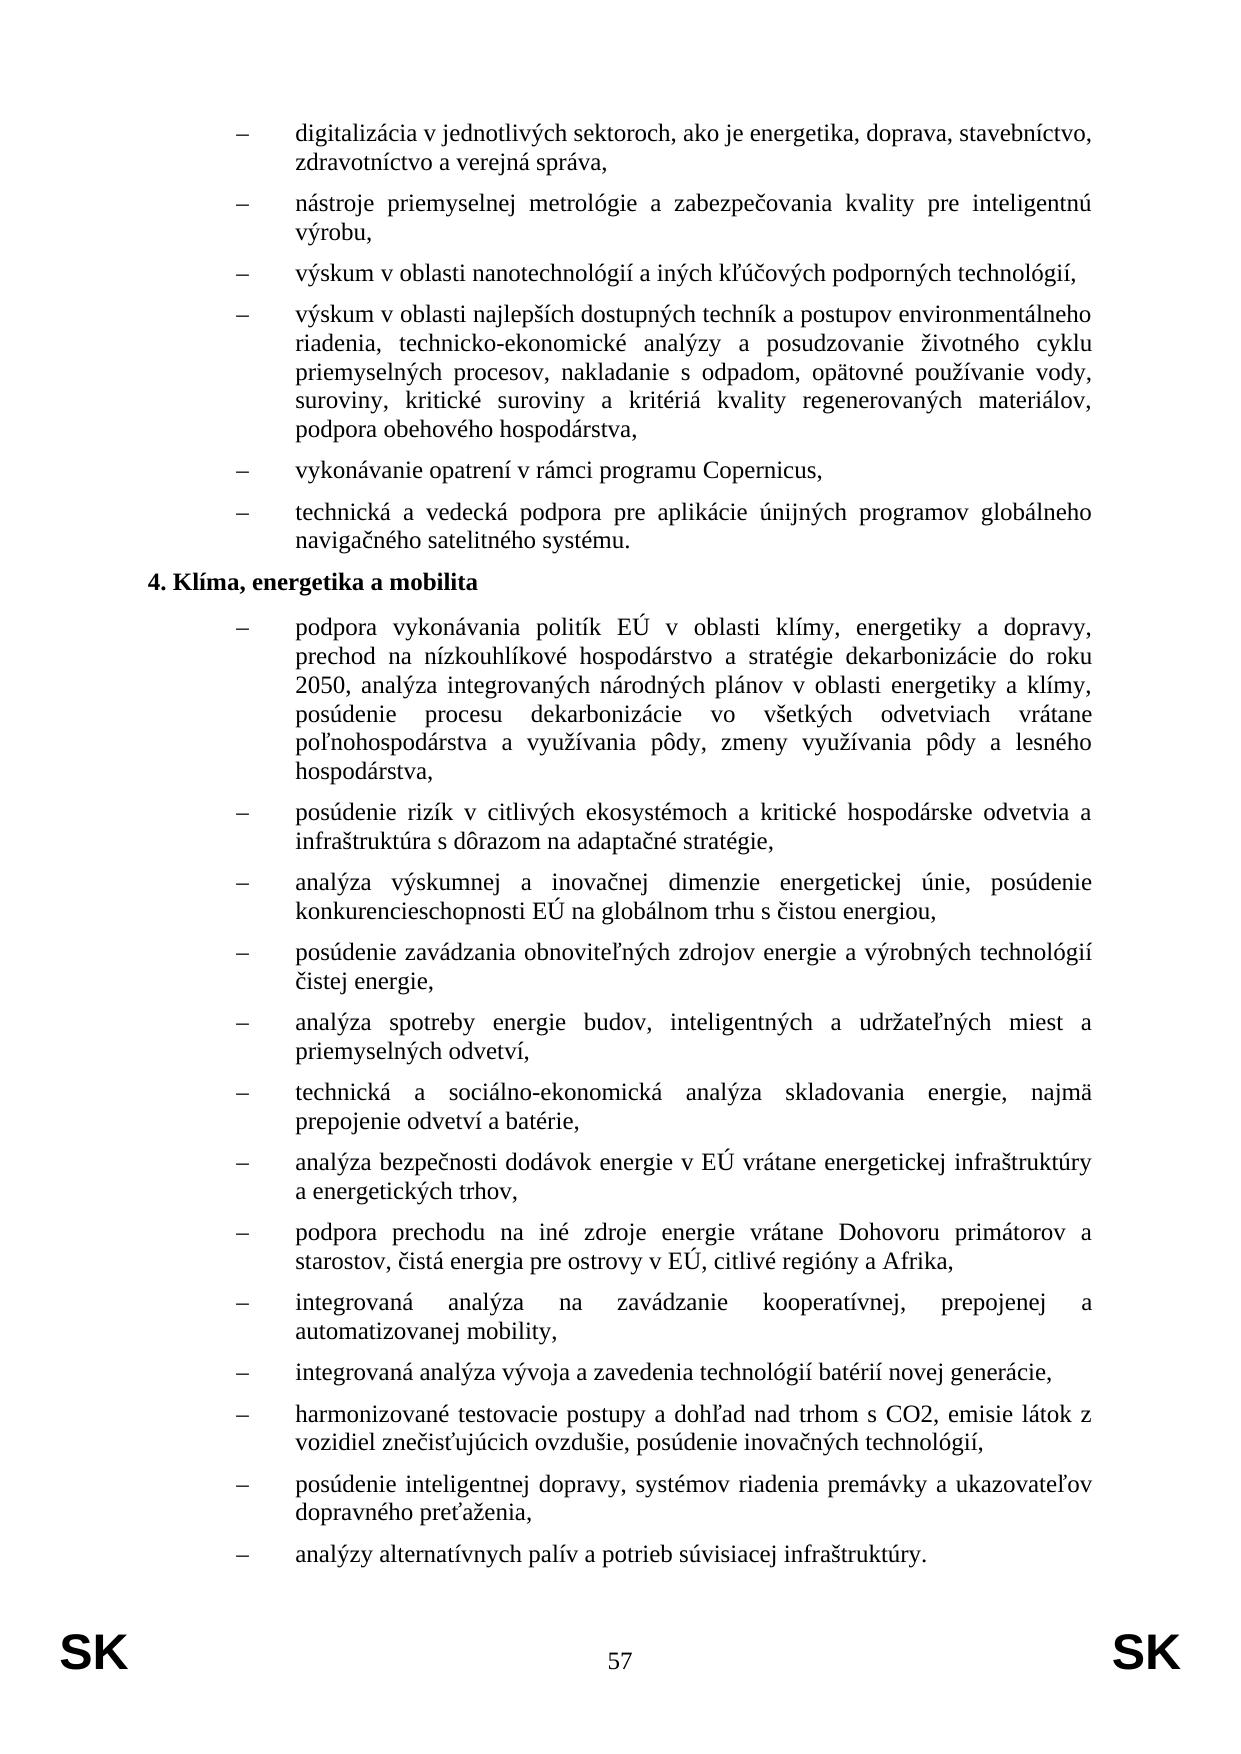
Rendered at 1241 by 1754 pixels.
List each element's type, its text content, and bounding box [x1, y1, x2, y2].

text podpora vykonávania politík EÚ v oblasti klímy, energetiky a dopravy, prechod na nízkouhlíkové hospodárstvo a stratégie dekarbonizácie do roku 2050, analýza integrovaných národných plánov v oblasti energetiky a klímy, posúdenie procesu dekarbonizácie vo všetkých odvetviach vrátane poľnohospodárstva a využívania pôdy, zmeny využívania pôdy a lesného hospodárstva, [236, 612, 1093, 785]
text analýzy alternatívnych palív a potrieb súvisiacej infraštruktúry. [236, 1539, 1093, 1567]
text digitalizácia v jednotlivých sektoroch, ako je energetika, doprava, stavebníctvo, zdravotníctvo a verejná správa, [236, 118, 1093, 176]
text výskum v oblasti najlepších dostupných techník a postupov environmentálneho riadenia, technicko-ekonomické analýzy a posudzovanie životného cyklu priemyselných procesov, nakladanie s odpadom, opätovné používanie vody, suroviny, kritické suroviny a kritériá kvality regenerovaných materiálov, podpora obehového hospodárstva, [236, 299, 1093, 443]
text technická a sociálno-ekonomická analýza skladovania energie, najmä prepojenie odvetví a batérie, [236, 1077, 1093, 1135]
text nástroje priemyselnej metrológie a zabezpečovania kvality pre inteligentnú výrobu, [236, 188, 1093, 246]
text technická a vedecká podpora pre aplikácie únijných programov globálneho navigačného satelitného systému. [236, 497, 1093, 554]
text vykonávanie opatrení v rámci programu Copernicus, [236, 456, 1093, 484]
text podpora prechodu na iné zdroje energie vrátane Dohovoru primátorov a starostov, čistá energia pre ostrovy v EÚ, citlivé regióny a Afrika, [236, 1217, 1093, 1275]
text harmonizované testovacie postupy a dohľad nad trhom s CO2, emisie látok z vozidiel znečisťujúcich ovzdušie, posúdenie inovačných technológií, [236, 1399, 1093, 1456]
text analýza bezpečnosti dodávok energie v EÚ vrátane energetickej infraštruktúry a energetických trhov, [236, 1147, 1093, 1205]
text výskum v oblasti nanotechnológií a iných kľúčových podporných technológií, [236, 258, 1093, 287]
text analýza výskumnej a inovačnej dimenzie energetickej únie, posúdenie konkurencieschopnosti EÚ na globálnom trhu s čistou energiou, [236, 867, 1093, 925]
text posúdenie zavádzania obnoviteľných zdrojov energie a výrobných technológií čistej energie, [236, 937, 1093, 995]
text posúdenie inteligentnej dopravy, systémov riadenia premávky a ukazovateľov dopravného preťaženia, [236, 1469, 1093, 1526]
text posúdenie rizík v citlivých ekosystémoch a kritické hospodárske odvetvia a infraštruktúra s dôrazom na adaptačné stratégie, [236, 797, 1093, 855]
text analýza spotreby energie budov, inteligentných a udržateľných miest a priemyselných odvetví, [236, 1007, 1093, 1065]
text integrovaná analýza vývoja a zavedenia technológií batérií novej generácie, [236, 1357, 1093, 1386]
text 4. Klíma, energetika a mobilita [148, 567, 1093, 596]
text integrovaná analýza na zavádzanie kooperatívnej, prepojenej a automatizovanej mobility, [236, 1287, 1093, 1345]
